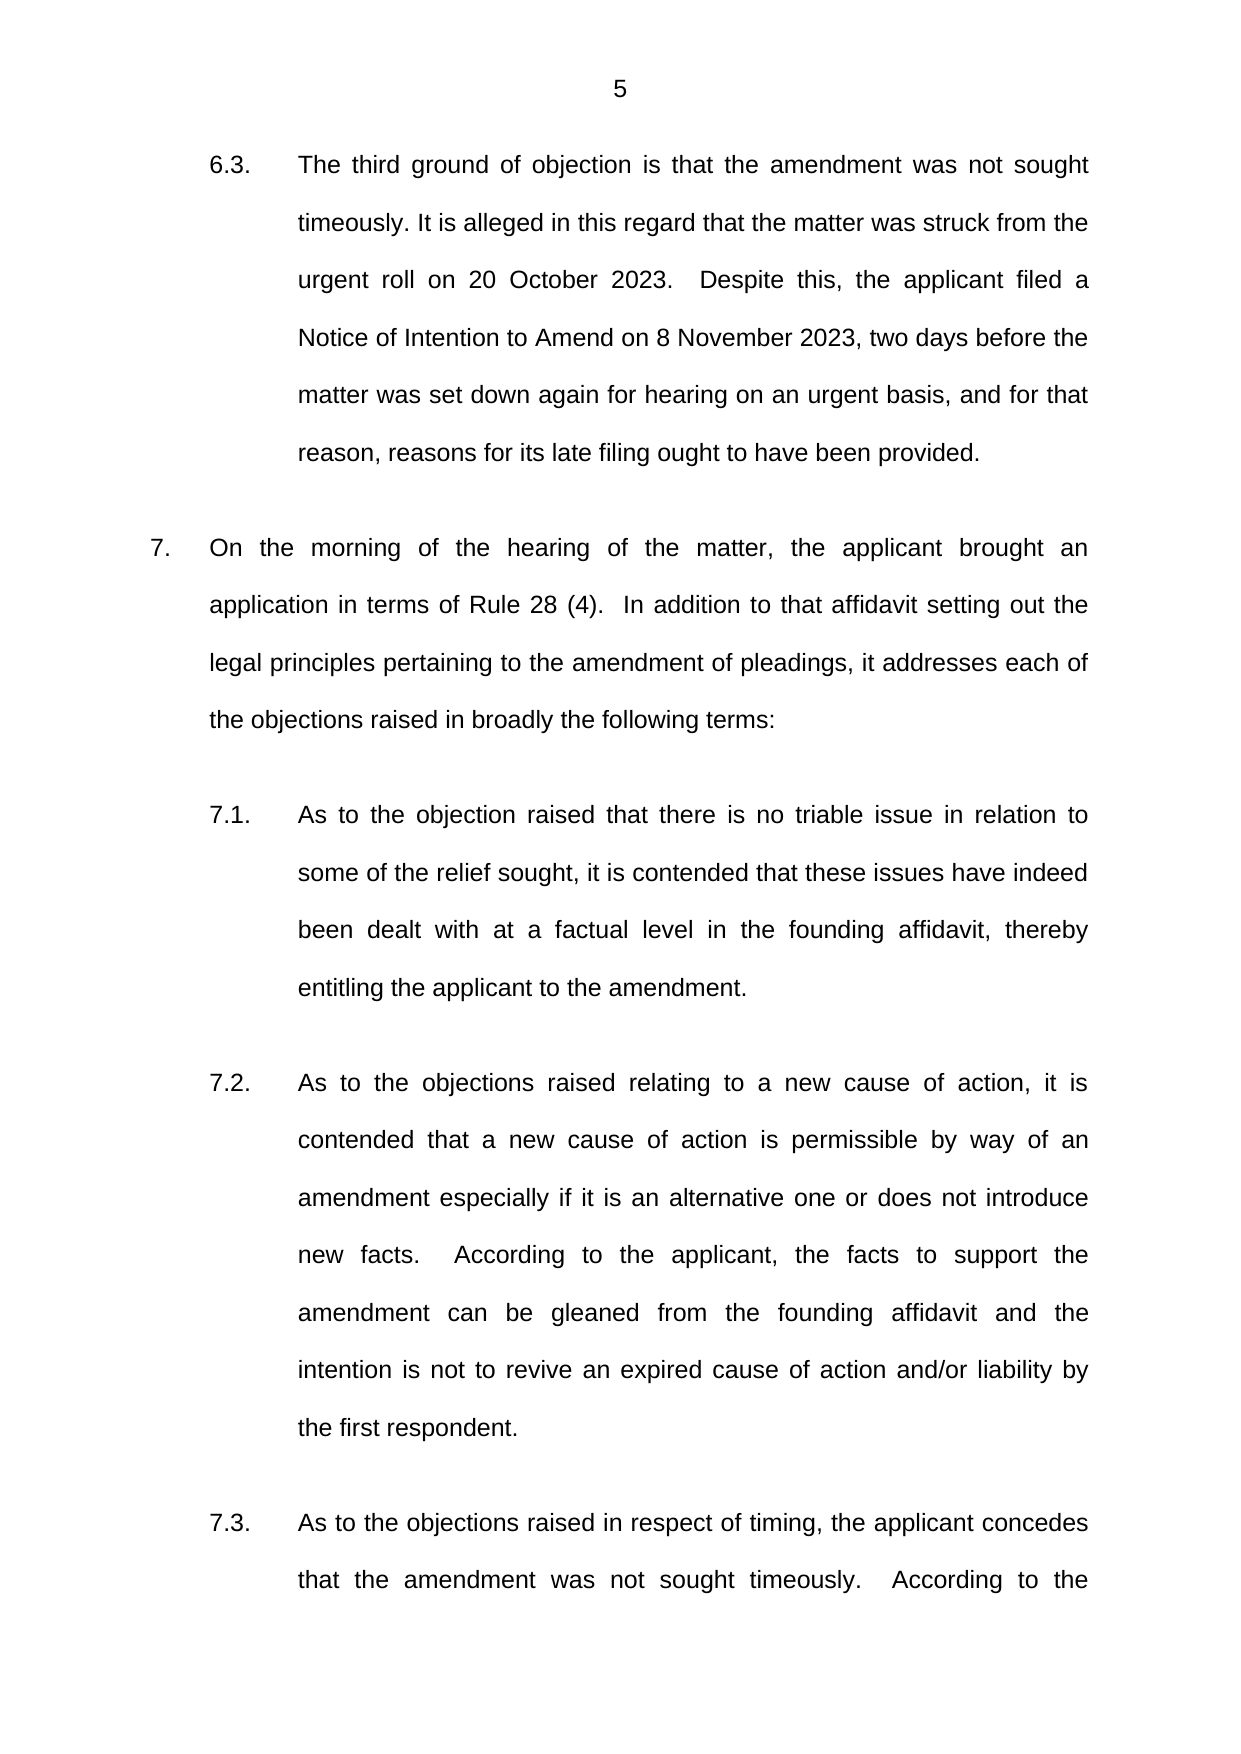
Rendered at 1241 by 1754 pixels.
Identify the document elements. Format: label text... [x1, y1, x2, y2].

text As to the objections raised relating to a new cause of action, it is contended that a new cause of action is permissible by way of an amendment especially if it is an alternative one or does not introduce new facts. According to the applicant, the facts to support the amendment can be gleaned from the founding affidavit and the intention is not to revive an expired cause of action and/or liability by the first respondent. [209, 1067, 1090, 1441]
text On the morning of the hearing of the matter, the applicant brought an application in terms of Rule 28 (4). In addition to that affidavit setting out the legal principles pertaining to the amendment of pleadings, it addresses each of the objections raised in broadly the following terms: [150, 532, 1090, 734]
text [209, 1507, 1090, 1594]
text As to the objection raised that there is no triable issue in relation to some of the relief sought, it is contended that these issues have indeed been dealt with at a factual level in the founding affidavit, thereby entitling the applicant to the amendment. [209, 800, 1090, 1001]
text The third ground of objection is that the amendment was not sought timeously. It is alleged in this regard that the matter was struck from the urgent roll on 20 October 2023. Despite this, the applicant filed a Notice of Intention to Amend on 8 November 2023, two days before the matter was set down again for hearing on an urgent basis, and for that reason, reasons for its late filing ought to have been provided. [209, 150, 1090, 466]
